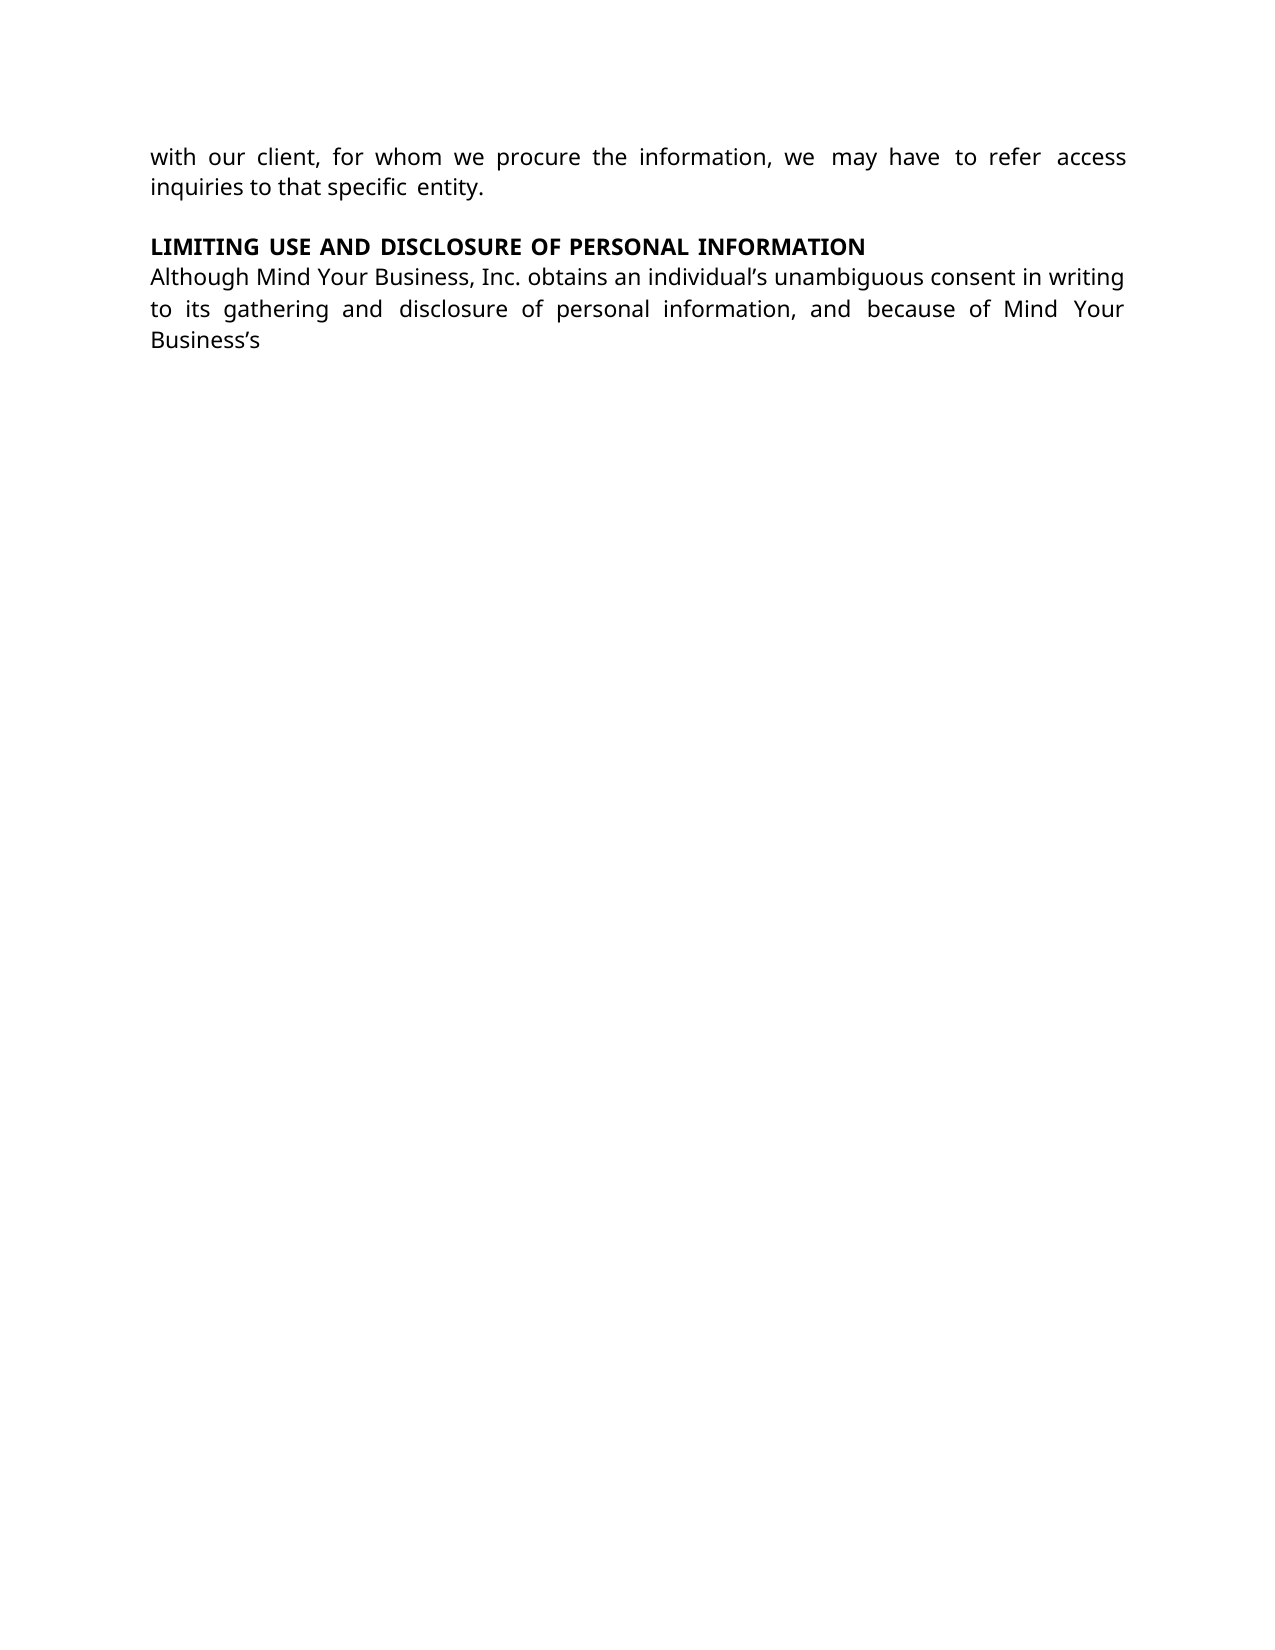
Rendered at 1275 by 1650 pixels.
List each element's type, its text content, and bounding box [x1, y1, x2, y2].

subtitle LIMITING USE AND DISCLOSURE OF PERSONAL INFORMATION [150, 234, 1139, 261]
text Although Mind Your Business, Inc. obtains an individual’s unambiguous consent in writing to its gathering and disclosure of personal information, and because of Mind Your Business’s [150, 261, 1125, 355]
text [150, 142, 1127, 202]
